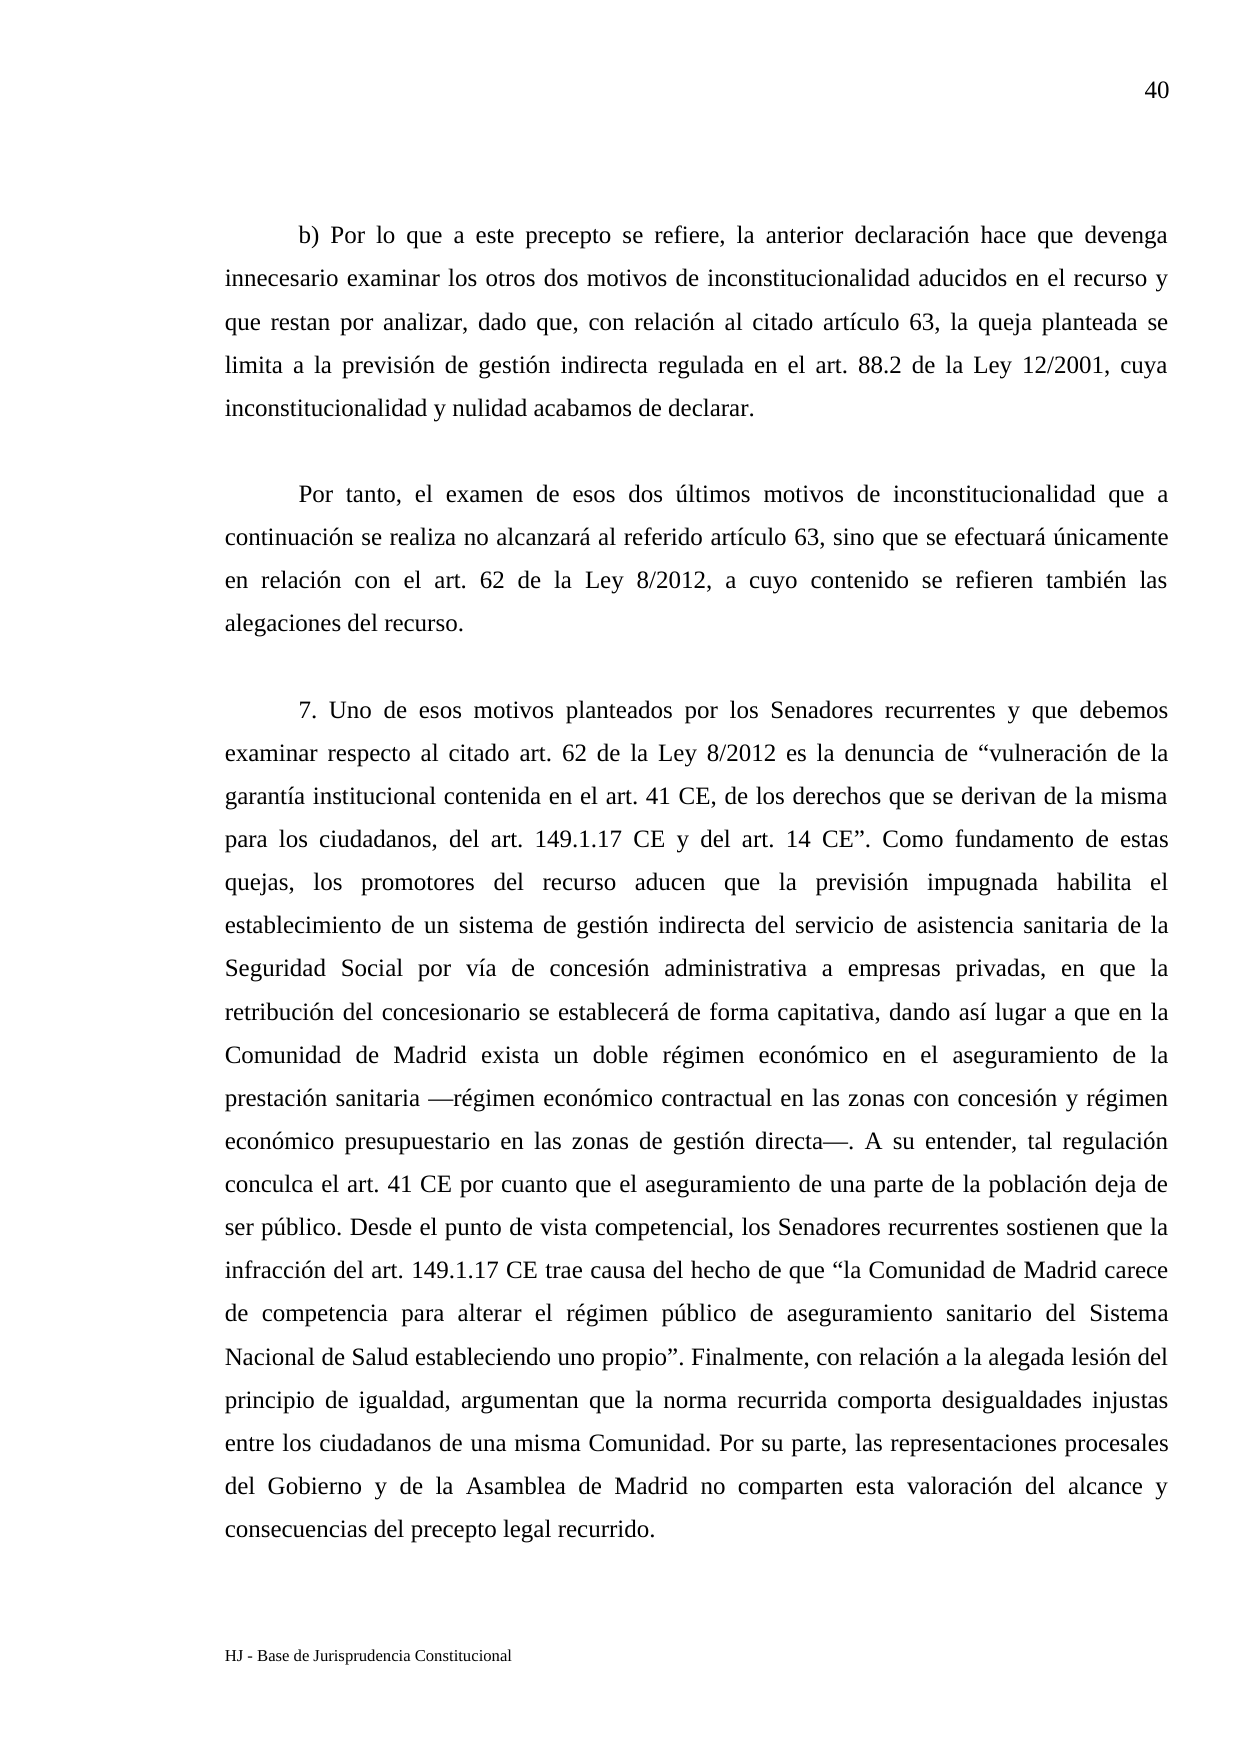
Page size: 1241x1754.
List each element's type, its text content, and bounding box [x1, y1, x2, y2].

text Por tanto, el examen de esos dos últimos motivos de inconstitucionalidad que a continuación se realiza no alcanzará al referido artículo 63, sino que se efectuará únicamente en relación con el art. 62 de la Ley 8/2012, a cuyo contenido se refieren también las alegaciones del recurso. [224, 479, 1169, 637]
text 7. Uno de esos motivos planteados por los Senadores recurrentes y que debemos examinar respecto al citado art. 62 de la Ley 8/2012 es la denuncia de “vulneración de la garantía institucional contenida en el art. 41 CE, de los derechos que se derivan de la misma para los ciudadanos, del art. 149.1.17 CE y del art. 14 CE”. Como fundamento de estas quejas, los promotores del recurso aducen que la previsión impugnada habilita el establecimiento de un sistema de gestión indirecta del servicio de asistencia sanitaria de la Seguridad Social por vía de concesión administrativa a empresas privadas, en que la retribución del concesionario se establecerá de forma capitativa, dando así lugar a que en la Comunidad de Madrid exista un doble régimen económico en el aseguramiento de la prestación sanitaria —régimen económico contractual en las zonas con concesión y régimen económico presupuestario en las zonas de gestión directa—. A su entender, tal regulación conculca el art. 41 CE por cuanto que el aseguramiento de una parte de la población deja de ser público. Desde el punto de vista competencial, los Senadores recurrentes sostienen que la infracción del art. 149.1.17 CE trae causa del hecho de que “la Comunidad de Madrid carece de competencia para alterar el régimen público de aseguramiento sanitario del Sistema Nacional de Salud estableciendo uno propio”. Finalmente, con relación a la alegada lesión del principio de igualdad, argumentan que la norma recurrida comporta desigualdades injustas entre los ciudadanos de una misma Comunidad. Por su parte, las representaciones procesales del Gobierno y de la Asamblea de Madrid no comparten esta valoración del alcance y consecuencias del precepto legal recurrido. [224, 695, 1169, 1543]
text b) Por lo que a este precepto se refiere, la anterior declaración hace que devenga innecesario examinar los otros dos motivos de inconstitucionalidad aducidos en el recurso y que restan por analizar, dado que, con relación al citado artículo 63, la queja planteada se limita a la previsión de gestión indirecta regulada en el art. 88.2 de la Ley 12/2001, cuya inconstitucionalidad y nulidad acabamos de declarar. [224, 220, 1169, 422]
